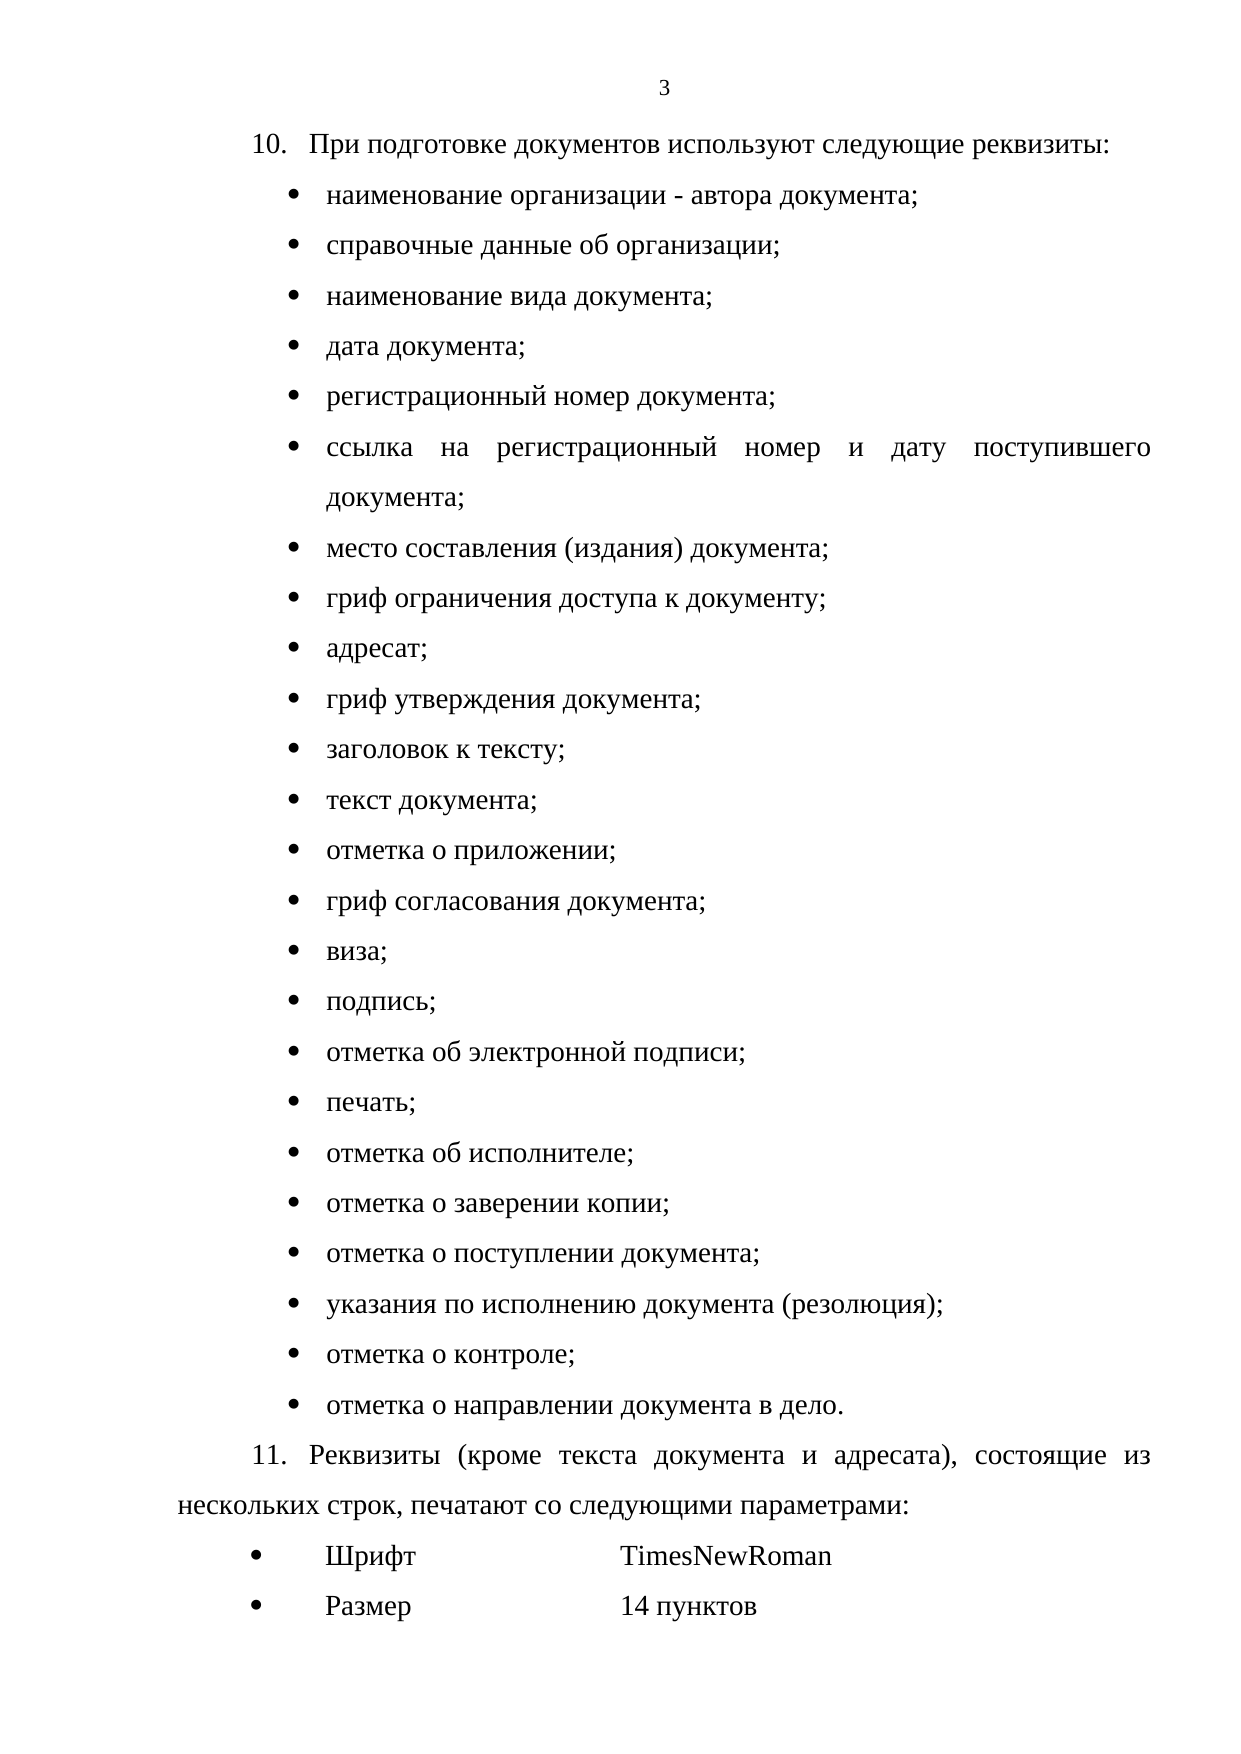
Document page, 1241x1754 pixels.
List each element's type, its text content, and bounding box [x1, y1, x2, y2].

list При подготовке документов используют следующие реквизиты: [177, 127, 1152, 160]
list ссылка на регистрационный номер и дату поступившего документа; [288, 429, 1152, 513]
list место составления (издания) документа; [288, 530, 1152, 563]
list отметка о контроле; [288, 1336, 1152, 1370]
list дата документа; [288, 328, 1152, 362]
list гриф утверждения документа; [288, 681, 1152, 714]
list адресат; [288, 631, 1152, 664]
list отметка о заверении копии; [288, 1185, 1152, 1219]
list подпись; [288, 983, 1152, 1017]
list заголовок к тексту; [288, 731, 1152, 765]
list наименование организации - автора документа; [288, 177, 1152, 211]
list отметка об электронной подписи; [288, 1034, 1152, 1067]
list регистрационный номер документа; [288, 378, 1152, 412]
list отметка об исполнителе; [288, 1135, 1152, 1168]
list виза; [288, 933, 1152, 967]
list Реквизиты (кроме текста документа и адресата), состоящие из нескольких строк, печатают со следующими параметрами: [177, 1437, 1152, 1521]
list гриф ограничения доступа к документу; [288, 580, 1152, 614]
list отметка о приложении; [288, 832, 1152, 866]
list указания по исполнению документа (резолюция); [288, 1286, 1152, 1319]
list гриф согласования документа; [288, 883, 1152, 916]
list печать; [288, 1084, 1152, 1118]
list текст документа; [288, 782, 1152, 815]
list наименование вида документа; [288, 278, 1152, 311]
list Шрифт TimesNewRoman [177, 1538, 1152, 1571]
list справочные данные об организации; [288, 227, 1152, 261]
list отметка о направлении документа в дело. [288, 1387, 1152, 1420]
list отметка о поступлении документа; [288, 1236, 1152, 1269]
list Размер 14 пунктов [177, 1588, 1152, 1622]
